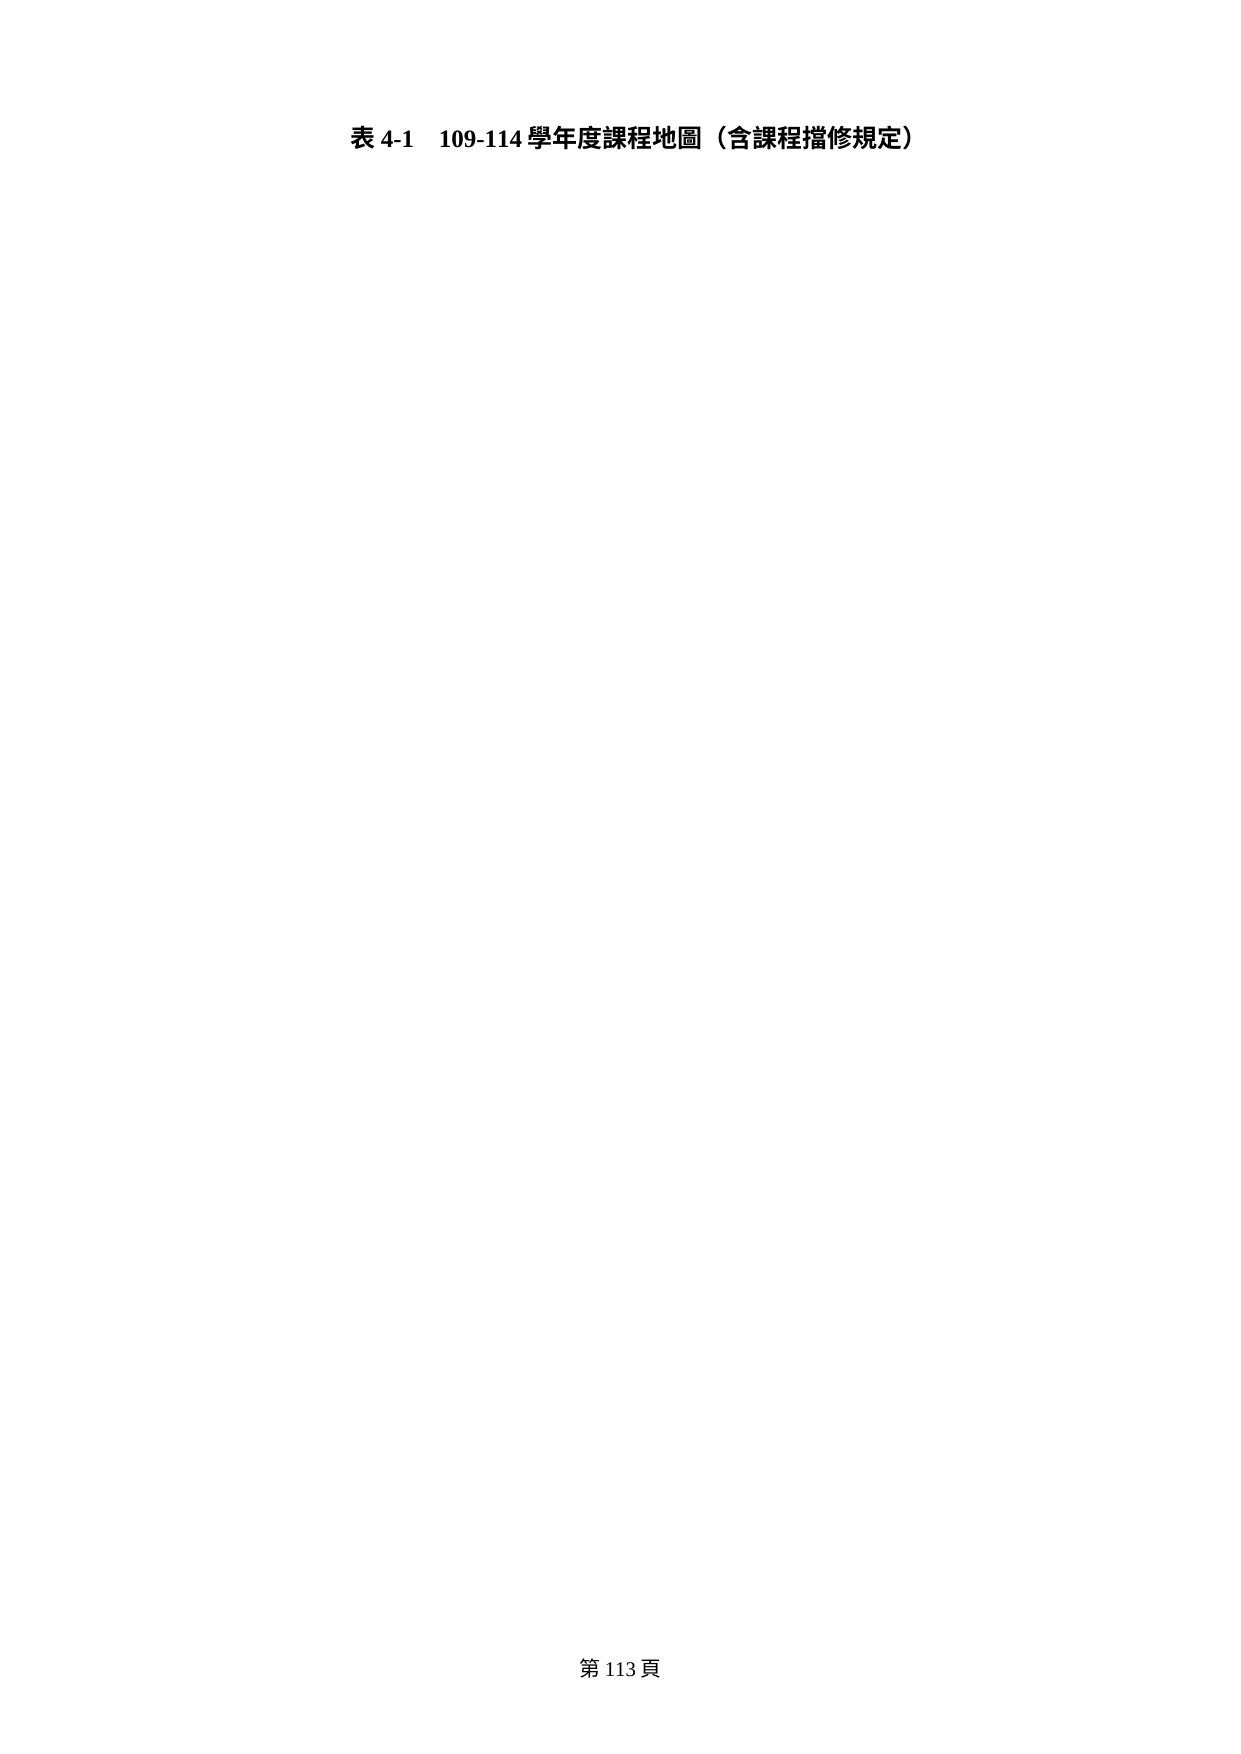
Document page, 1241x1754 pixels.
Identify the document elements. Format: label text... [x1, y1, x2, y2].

text 表4-1 109-114學年度課程地圖（含課程擋修規定） [155, 118, 1122, 154]
